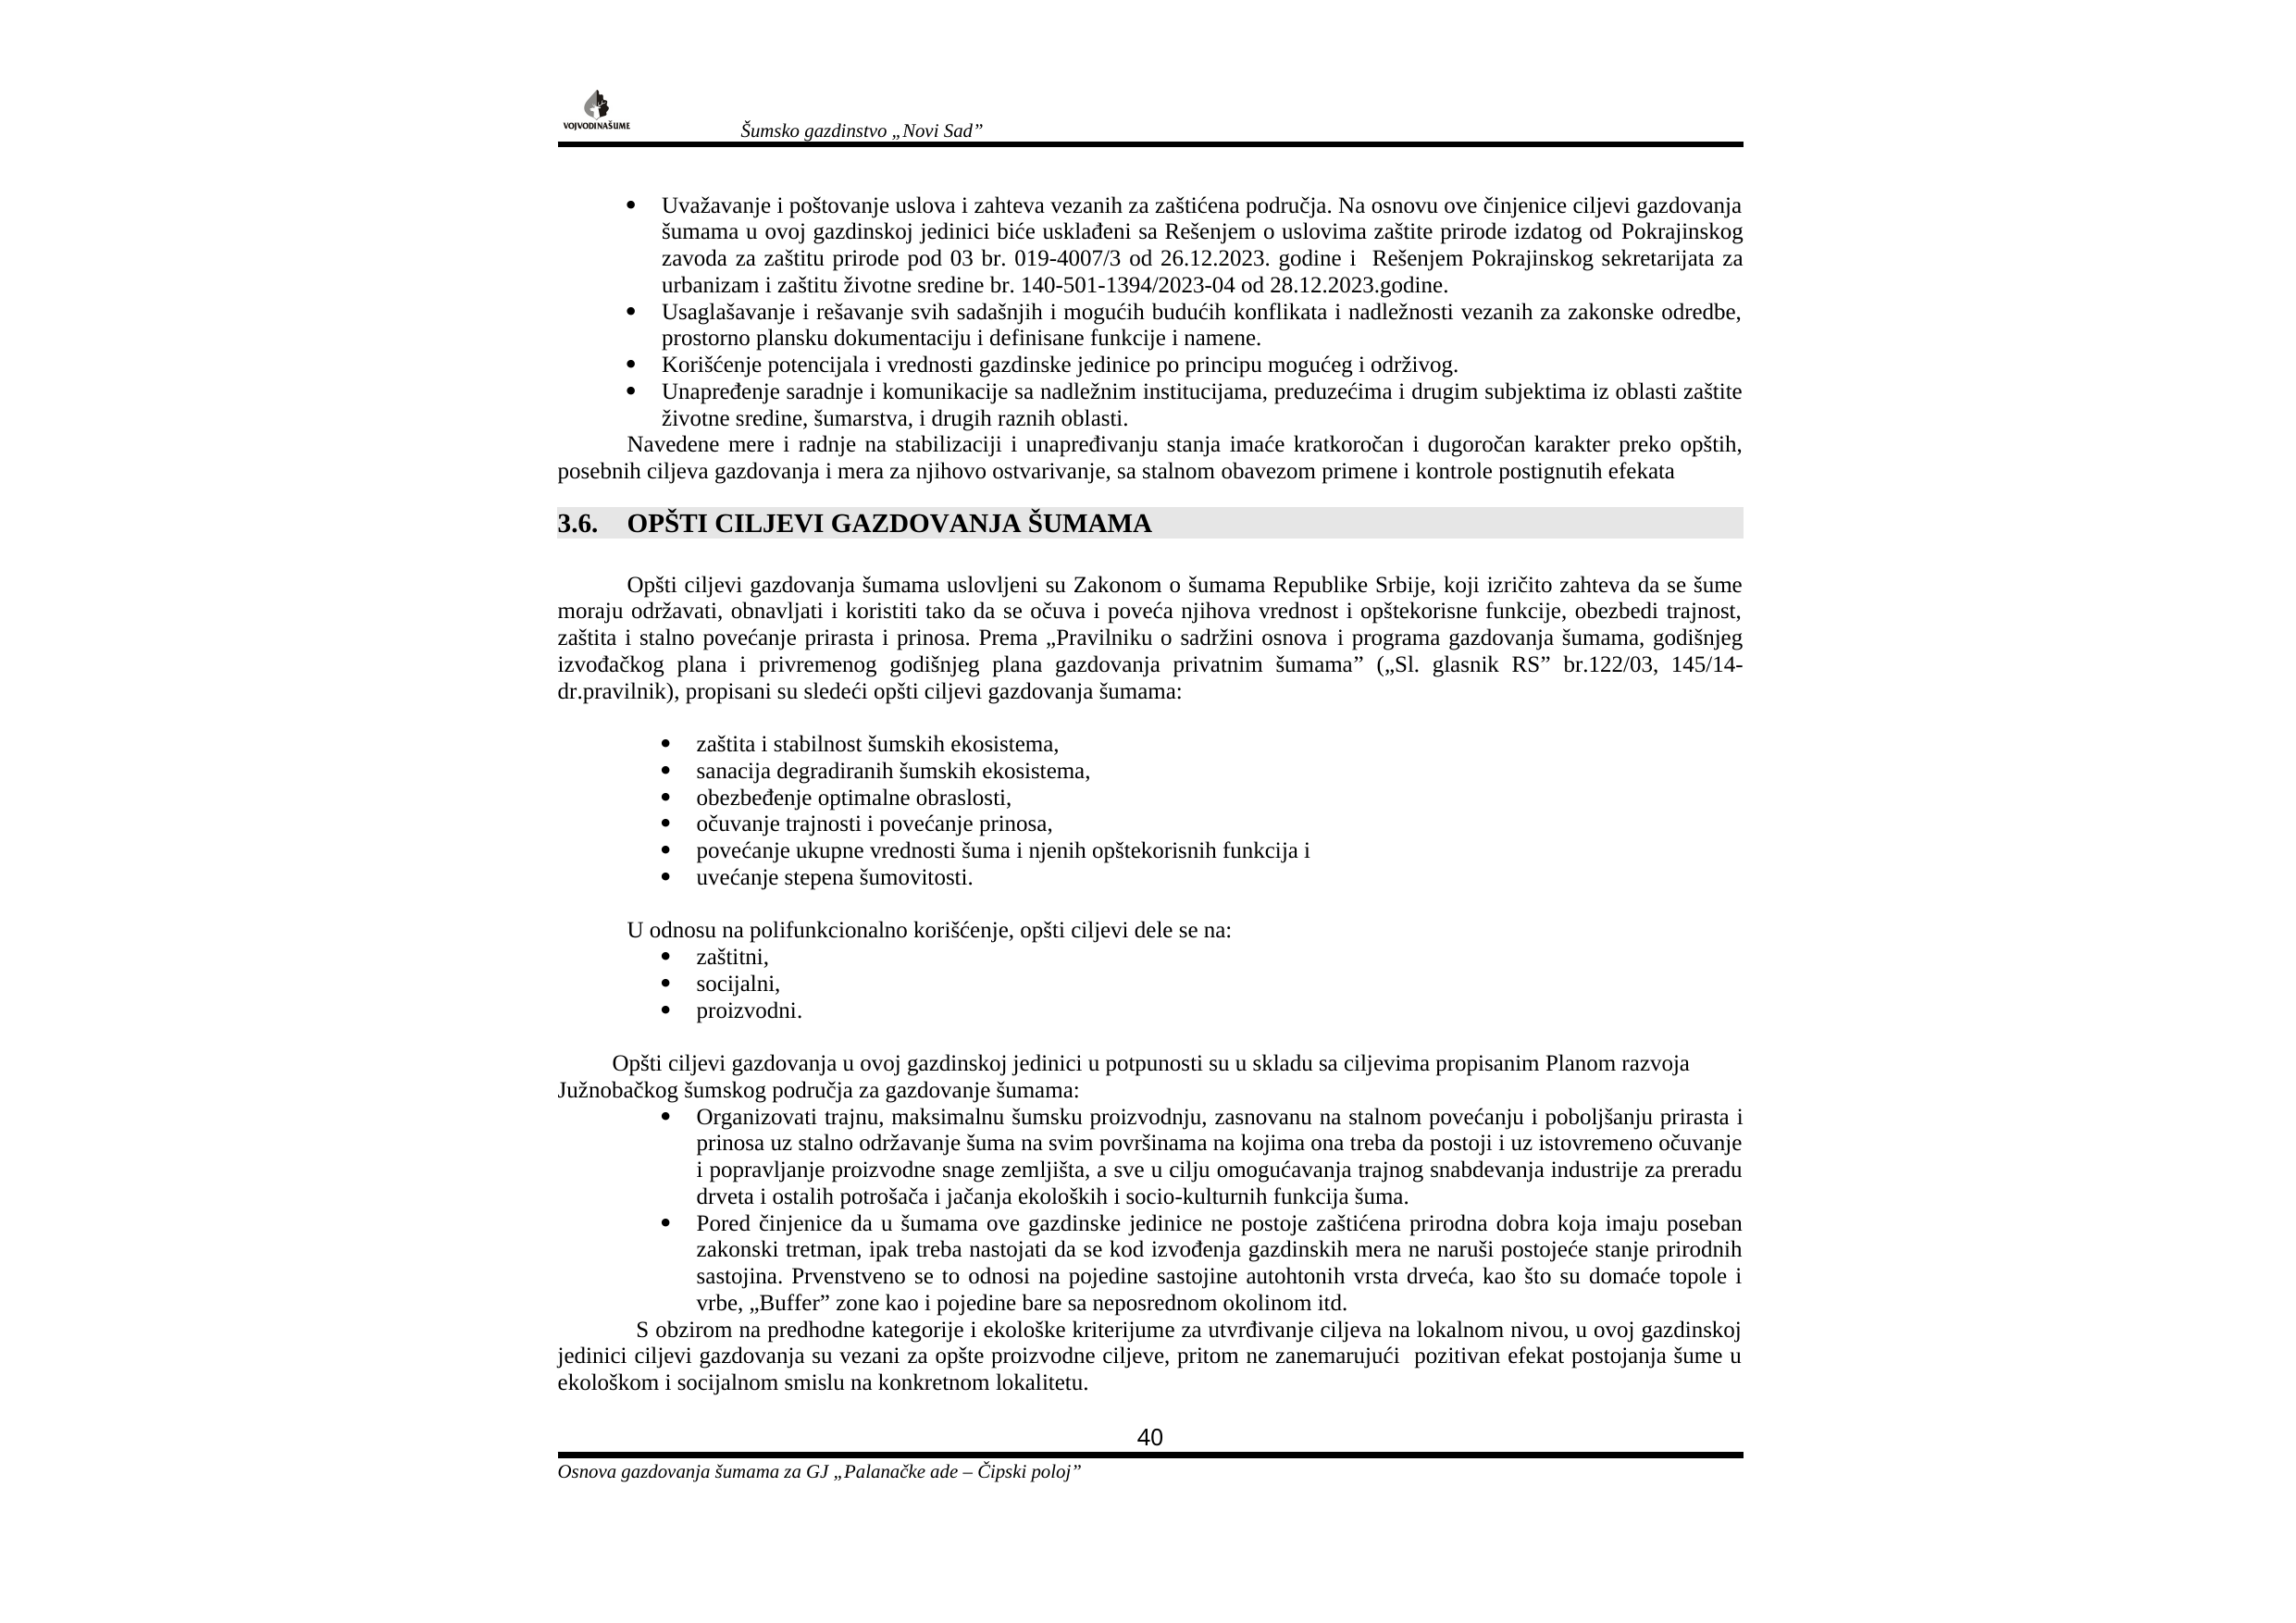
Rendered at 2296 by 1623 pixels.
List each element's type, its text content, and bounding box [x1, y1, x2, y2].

picture [563, 90, 630, 130]
list uvećanje stepena šumovitosti. [662, 863, 1744, 890]
subtitle OPŠTI CILJEVI GAZDOVANJA ŠUMAMA [557, 507, 1744, 539]
list zaštitni, [662, 943, 1744, 970]
list Korišćenje potencijala i vrednosti gazdinske jedinice po principu mogućeg i održivog. [627, 351, 1744, 378]
text Opšti ciljevi gazdovanja u ovoj gazdinskoj jedinici u potpunosti su u skladu sa ciljevima propisanim Planom razvoja Južnobačkog šumskog područja za gazdovanje šumama: [557, 1049, 1744, 1103]
list povećanje ukupne vrednosti šuma i njenih opštekorisnih funkcija i [662, 836, 1744, 863]
list očuvanje trajnosti i povećanje prinosa, [662, 810, 1744, 836]
list sanacija degradiranih šumskih ekosistema, [662, 757, 1744, 784]
list socijalni, [662, 970, 1744, 997]
list zaštita i stabilnost šumskih ekosistema, [662, 730, 1744, 757]
text Opšti ciljevi gazdovanja šumama uslovljeni su Zakonom o šumama Republike Srbije, koji izričito zahteva da se šume moraju održavati, obnavljati i koristiti tako da se očuva i poveća njihova vrednost i opštekorisne funkcije, obezbedi trajnost, zaštita i stalno povećanje prirasta i prinosa. Prema „Pravilniku o sadržini osnova i programa gazdovanja šumama, godišnjeg izvođačkog plana i privremenog godišnjeg plana gazdovanja privatnim šumama” („Sl. glasnik RS” br.122/03, 145/14-dr.pravilnik), propisani su sledeći opšti ciljevi gazdovanja šumama: [557, 571, 1744, 703]
list proizvodni. [662, 997, 1744, 1022]
list Pored činjenice da u šumama ove gazdinske jedinice ne postoje zaštićena prirodna dobra koja imaju poseban zakonski tretman, ipak treba nastojati da se kod izvođenja gazdinskih mera ne naruši postojeće stanje prirodnih sastojina. Prvenstveno se to odnosi na pojedine sastojine autohtonih vrsta drveća, kao što su domaće topole i vrbe, „Buffer” zone kao i pojedine bare sa neposrednom okolinom itd. [662, 1209, 1744, 1316]
text Navedene mere i radnje na stabilizaciji i unapređivanju stanja imaće kratkoročan i dugoročan karakter preko opštih, posebnih ciljeva gazdovanja i mera za njihovo ostvarivanje, sa stalnom obavezom primene i kontrole postignutih efekata [557, 431, 1744, 484]
list Organizovati trajnu, maksimalnu šumsku proizvodnju, zasnovanu na stalnom povećanju i poboljšanju prirasta i prinosa uz stalno održavanje šuma na svim površinama na kojima ona treba da postoji i uz istovremeno očuvanje i popravljanje proizvodne snage zemljišta, a sve u cilju omogućavanja trajnog snabdevanja industrije za preradu drveta i ostalih potrošača i jačanja ekoloških i socio-kulturnih funkcija šuma. [662, 1103, 1744, 1209]
list obezbeđenje optimalne obraslosti, [662, 784, 1744, 810]
list Unapređenje saradnje i komunikacije sa nadležnim institucijama, preduzećima i drugim subjektima iz oblasti zaštite životne sredine, šumarstva, i drugih raznih oblasti. [627, 378, 1744, 431]
text S obzirom na predhodne kategorije i ekološke kriterijume za utvrđivanje ciljeva na lokalnom nivou, u ovoj gazdinskoj jedinici ciljevi gazdovanja su vezani za opšte proizvodne ciljeve, pritom ne zanemarujući pozitivan efekat postojanja šume u ekološkom i socijalnom smislu na konkretnom lokalitetu. [557, 1316, 1744, 1395]
text U odnosu na polifunkcionalno korišćenje, opšti ciljevi dele se na: [557, 916, 1744, 943]
list Uvažavanje i poštovanje uslova i zahteva vezanih za zaštićena područja. Na osnovu ove činjenice ciljevi gazdovanja šumama u ovoj gazdinskoj jedinici biće usklađeni sa Rešenjem o uslovima zaštite prirode izdatog od Pokrajinskog zavoda za zaštitu prirode pod 03 br. 019-4007/3 od 26.12.2023. godine i Rešenjem Pokrajinskog sekretarijata za urbanizam i zaštitu životne sredine br. 140-501-1394/2023-04 od 28.12.2023.godine. [627, 192, 1744, 298]
list Usaglašavanje i rešavanje svih sadašnjih i mogućih budućih konflikata i nadležnosti vezanih za zakonske odredbe, prostorno plansku dokumentaciju i definisane funkcije i namene. [627, 298, 1744, 351]
